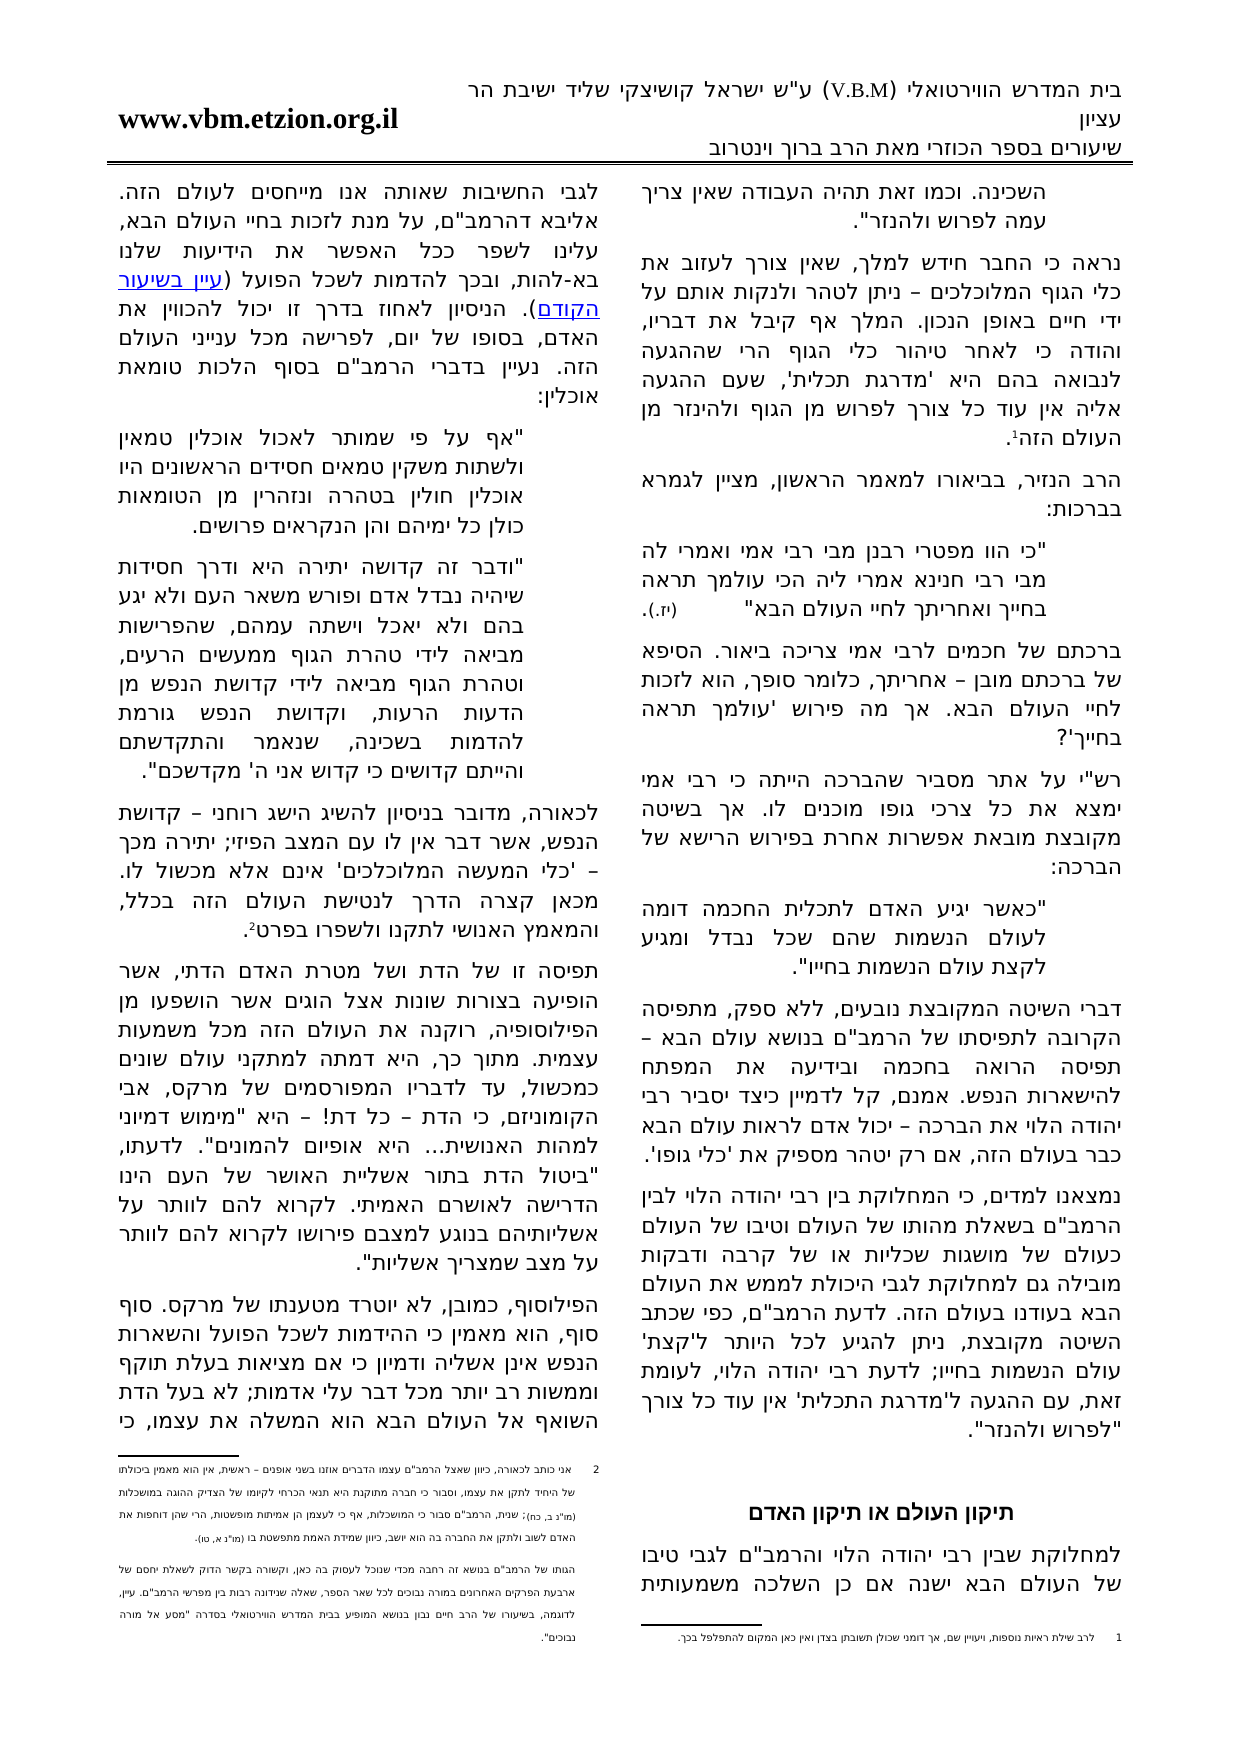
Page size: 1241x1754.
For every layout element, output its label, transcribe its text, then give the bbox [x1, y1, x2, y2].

text לכאורה, מדובר בניסיון להשיג הישג רוחני – קדושת הנפש, אשר דבר אין לו עם המצב הפיזי; יתירה מכך – 'כלי המעשה המלוכלכים' אינם אלא מכשול לו. מכאן קצרה הדרך לנטישת העולם הזה בכלל, והמאמץ האנושי לתקנו ולשפרו בפרט. [118, 797, 599, 943]
text "כאשר יגיע האדם לתכלית החכמה דומה לעולם הנשמות שהם שכל נבדל ומגיע לקצת עולם הנשמות בחייו". [641, 893, 1047, 981]
text רש"י על אתר מסביר שהברכה הייתה כי רבי אמי ימצא את כל צרכי גופו מוכנים לו. אך בשיטה מקובצת מובאת אפשרות אחרת בפירוש הרישא של הברכה: [641, 764, 1122, 881]
text למחלוקת שבין רבי יהודה הלוי והרמב"ם לגבי טיבו של העולם הבא ישנה אם כן השלכה משמעותית לגבי החשיבות שאותה אנו מייחסים לעולם הזה. אליבא דהרמב"ם, על מנת לזכות בחיי העולם הבא, עלינו לשפר ככל האפשר את הידיעות שלנו בא-להות, ובכך להדמות לשכל הפועל (עיין בשיעור הקודם). הניסיון לאחוז בדרך זו יכול להכווין את האדם, בסופו של יום, לפרישה מכל ענייני העולם הזה. נעיין בדברי הרמב"ם בסוף הלכות טומאת אוכלין: [118, 176, 599, 410]
text דברי השיטה המקובצת נובעים, ללא ספק, מתפיסה הקרובה לתפיסתו של הרמב"ם בנושא עולם הבא – תפיסה הרואה בחכמה ובידיעה את המפתח להישארות הנפש. אמנם, קל לדמיין כיצד יסביר רבי יהודה הלוי את הברכה – יכול אדם לראות עולם הבא כבר בעולם הזה, אם רק יטהר מספיק את 'כלי גופו'. [641, 993, 1122, 1168]
text "ודבר זה קדושה יתירה היא ודרך חסידות שיהיה נבדל אדם ופורש משאר העם ולא יגע בהם ולא יאכל וישתה עמהם, שהפרישות מביאה לידי טהרת הגוף ממעשים הרעים, וטהרת הגוף מביאה לידי קדושת הנפש מן הדעות הרעות, וקדושת הנפש גורמת להדמות בשכינה, שנאמר והתקדשתם והייתם קדושים כי קדוש אני ה' מקדשכם". [118, 551, 524, 785]
text למחלוקת שבין רבי יהודה הלוי והרמב"ם לגבי טיבו של העולם הבא ישנה אם כן השלכה משמעותית לגבי החשיבות שאותה אנו מייחסים לעולם הזה. אליבא דהרמב"ם, על מנת לזכות בחיי העולם הבא, עלינו לשפר ככל האפשר את הידיעות שלנו בא-להות, ובכך להדמות לשכל הפועל (עיין בשיעור הקודם). הניסיון לאחוז בדרך זו יכול להכווין את האדם, בסופו של יום, לפרישה מכל ענייני העולם הזה. נעיין בדברי הרמב"ם בסוף הלכות טומאת אוכלין: [641, 1539, 1122, 1597]
text ברכתם של חכמים לרבי אמי צריכה ביאור. הסיפא של ברכתם מובן – אחריתך, כלומר סופך, הוא לזכות לחיי העולם הבא. אך מה פירוש 'עולמך תראה בחייך'? [641, 635, 1122, 751]
text "אף על פי שמותר לאכול אוכלין טמאין ולשתות משקין טמאים חסידים הראשונים היו אוכלין חולין בטהרה ונזהרין מן הטומאות כולן כל ימיהם והן הנקראים פרושים. [118, 422, 524, 539]
text הרב הנזיר, בביאורו למאמר הראשון, מציין לגמרא בברכות: [641, 464, 1122, 522]
text תפיסה זו של הדת ושל מטרת האדם הדתי, אשר הופיעה בצורות שונות אצל הוגים אשר הושפעו מן הפילוסופיה, רוקנה את העולם הזה מכל משמעות עצמית. מתוך כך, היא דמתה למתקני עולם שונים כמכשול, עד לדבריו המפורסמים של מרקס, אבי הקומוניזם, כי הדת – כל דת! – היא "מימוש דמיוני למהות האנושית... היא אופיום להמונים". לדעתו, "ביטול הדת בתור אשליית האושר של העם הינו הדרישה לאושרם האמיתי. לקרוא להם לוותר על אשליותיהם בנוגע למצבם פירושו לקרוא להם לוותר על מצב שמצריך אשליות". [118, 956, 599, 1276]
text נמצאנו למדים, כי המחלוקת בין רבי יהודה הלוי לבין הרמב"ם בשאלת מהותו של העולם וטיבו של העולם כעולם של מושגות שכליות או של קרבה ודבקות מובילה גם למחלוקת לגבי היכולת לממש את העולם הבא בעודנו בעולם הזה. לדעת הרמב"ם, כפי שכתב השיטה מקובצת, ניתן להגיע לכל היותר ל'קצת' עולם הנשמות בחייו; לדעת רבי יהודה הלוי, לעומת זאת, עם ההגעה ל'מדרגת התכלית' אין עוד כל צורך "לפרוש ולהנזר". [641, 1181, 1122, 1443]
text "כי הוו מפטרי רבנן מבי רבי אמי ואמרי לה מבי רבי חנינא אמרי ליה הכי עולמך תראה בחייך ואחריתך לחיי העולם הבא" (יז.). [641, 535, 1047, 622]
text נראה כי החבר חידש למלך, שאין צורך לעזוב את כלי הגוף המלוכלכים – ניתן לטהר ולנקות אותם על ידי חיים באופן הנכון. המלך אף קיבל את דבריו, והודה כי לאחר טיהור כלי הגוף הרי שההגעה לנבואה בהם היא 'מדרגת תכלית', שעם ההגעה אליה אין עוד כל צורך לפרוש מן הגוף ולהינזר מן העולם הזה. [641, 247, 1122, 451]
text תיקון העולם או תיקון האדם [641, 1497, 1122, 1526]
